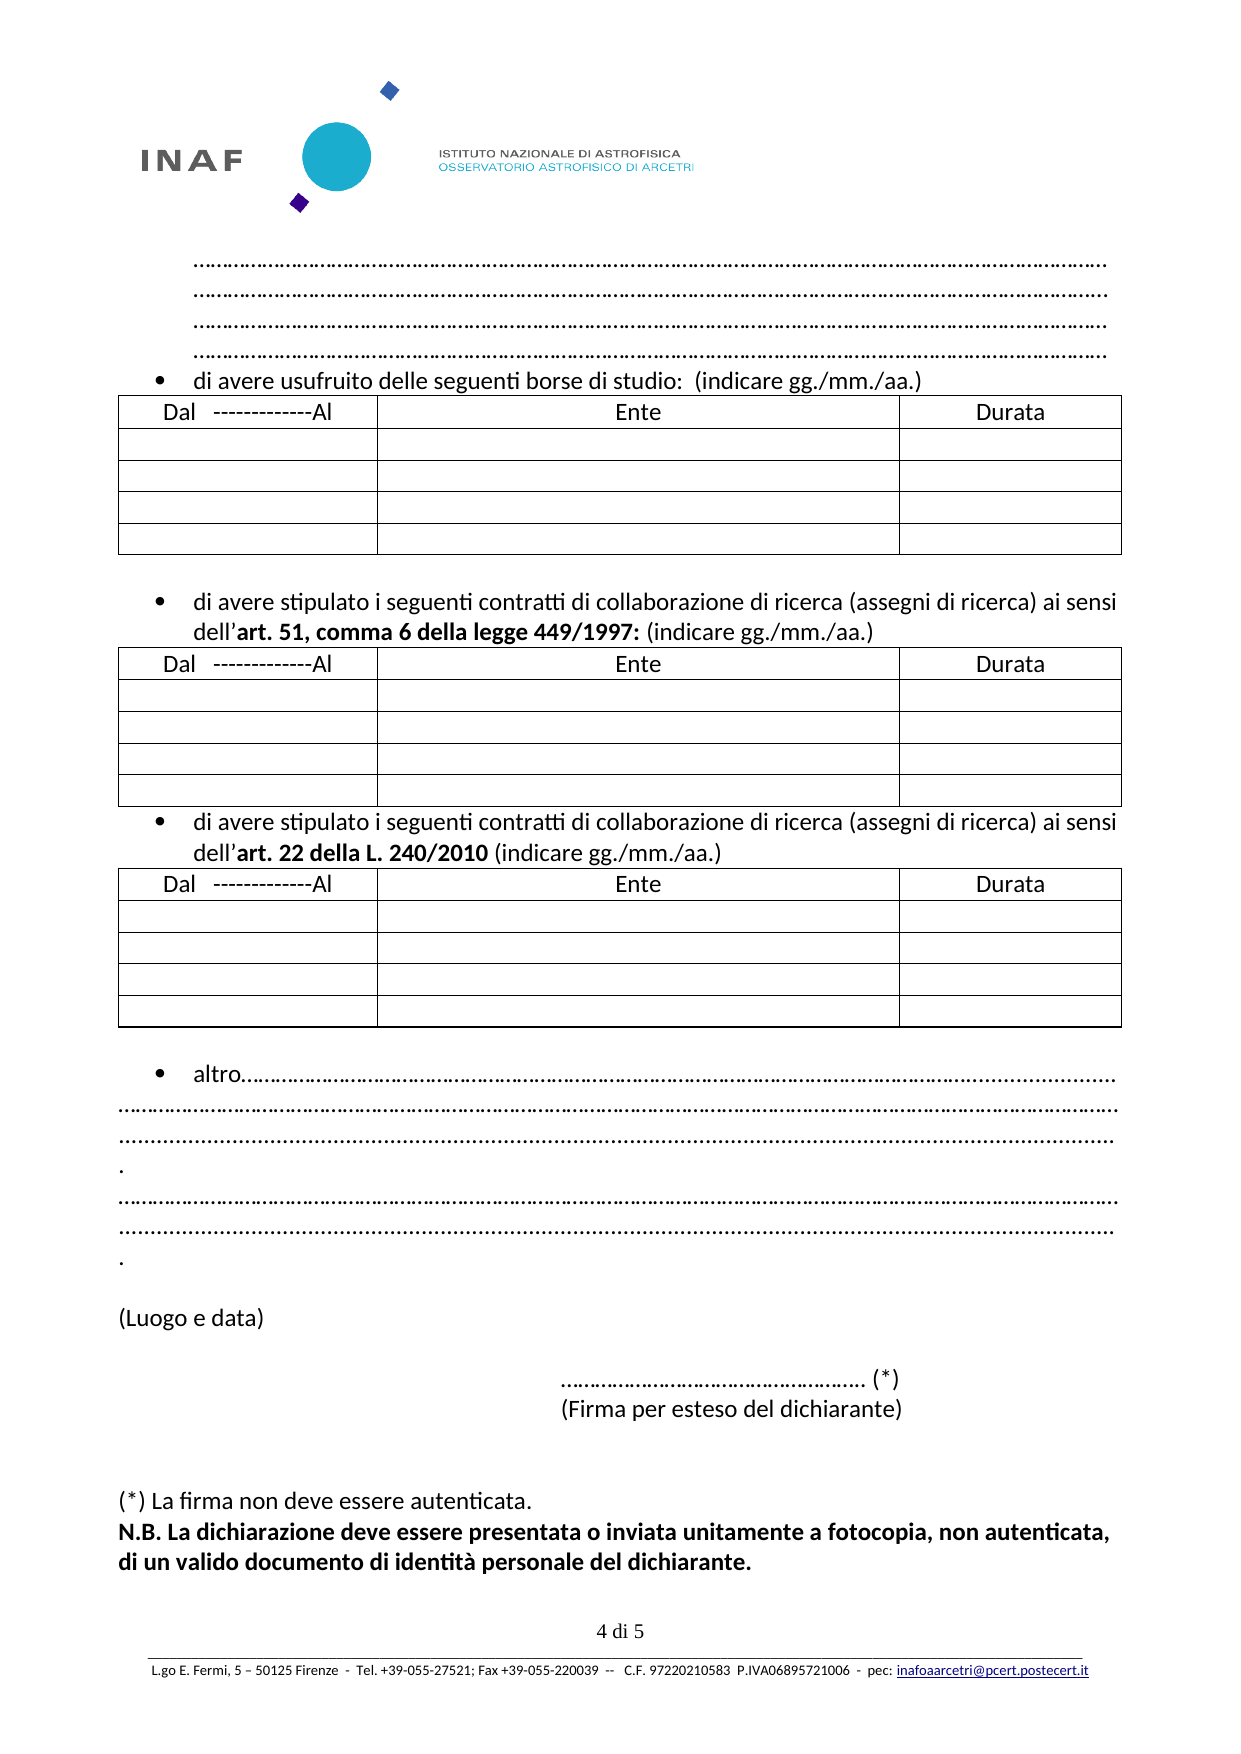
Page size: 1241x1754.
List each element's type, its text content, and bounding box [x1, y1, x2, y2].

table_cell [378, 492, 899, 523]
text …………………………………………………………………………………………………………………………………………………………............................................................................................................................................................... [118, 1088, 1122, 1180]
table_cell [900, 964, 1121, 995]
table_header Ente [378, 396, 899, 428]
text …………………………………………………………………………………………………………………………………………………………............................................................................................................................................................... [118, 1180, 1122, 1272]
table_cell [378, 775, 899, 806]
table_cell [119, 429, 377, 459]
list ………………………………………………………………………………………………………………………………………………………………………………………………………………………………………………………………………………………… [193, 304, 1122, 365]
table_cell [378, 996, 899, 1026]
table_cell [900, 429, 1121, 459]
table_cell [378, 524, 899, 554]
table_cell [378, 933, 899, 963]
text …………………………………………….. (*) [487, 1363, 1122, 1394]
table_cell [900, 996, 1121, 1026]
table_header Durata [900, 396, 1121, 428]
text N.B. La dichiarazione deve essere presentata o inviata unitamente a fotocopia, non autenticata, di un valido documento di identità personale del dichiarante. [118, 1516, 1122, 1577]
table_cell [119, 744, 377, 774]
table_cell [119, 712, 377, 742]
table_cell [900, 712, 1121, 742]
table_cell [119, 461, 377, 491]
table_header Dal -------------Al [119, 396, 377, 428]
table_cell [119, 680, 377, 711]
picture [118, 44, 753, 243]
table_cell [378, 901, 899, 932]
table_cell [378, 461, 899, 491]
table_cell [900, 744, 1121, 774]
table_cell [900, 775, 1121, 806]
table_cell [378, 712, 899, 742]
text (*) La firma non deve essere autenticata. [118, 1485, 1122, 1516]
table_cell [378, 429, 899, 459]
list di avere usufruito delle seguenti borse di studio: (indicare gg./mm./aa.) [156, 365, 1122, 395]
table_header Ente [378, 648, 899, 679]
table_cell [378, 964, 899, 995]
table_header Durata [900, 869, 1121, 900]
table_cell [119, 901, 377, 932]
table_cell [119, 775, 377, 806]
table_cell [900, 901, 1121, 932]
table_cell [378, 680, 899, 711]
table_header Dal -------------Al [119, 869, 377, 900]
text (Luogo e data) [118, 1302, 1122, 1333]
list altro………………………………………………………………………………………………………………........................ [156, 1058, 1122, 1088]
table_header Ente [378, 869, 899, 900]
table_header Durata [900, 648, 1121, 679]
table_cell [900, 524, 1121, 554]
table_cell [119, 996, 377, 1026]
list di avere stipulato i seguenti contratti di collaborazione di ricerca (assegni di ricerca) ai sensi dell’art. 51, comma 6 della legge 449/1997: (indicare gg./mm./aa.) [156, 586, 1122, 647]
table_cell [119, 933, 377, 963]
table_header Dal -------------Al [119, 648, 377, 679]
list ………………………………………………………………………………………………………………………………………………………………………………………………………………………………………………………………………………………... [193, 243, 1122, 304]
table_cell [900, 680, 1121, 711]
text (Firma per esteso del dichiarante) [561, 1394, 1122, 1424]
table_cell [900, 933, 1121, 963]
table_cell [900, 492, 1121, 523]
table_cell [119, 524, 377, 554]
table_cell [900, 461, 1121, 491]
table_cell [119, 492, 377, 523]
list di avere stipulato i seguenti contratti di collaborazione di ricerca (assegni di ricerca) ai sensi dell’art. 22 della L. 240/2010 (indicare gg./mm./aa.) [156, 807, 1122, 868]
table_cell [378, 744, 899, 774]
table_cell [119, 964, 377, 995]
